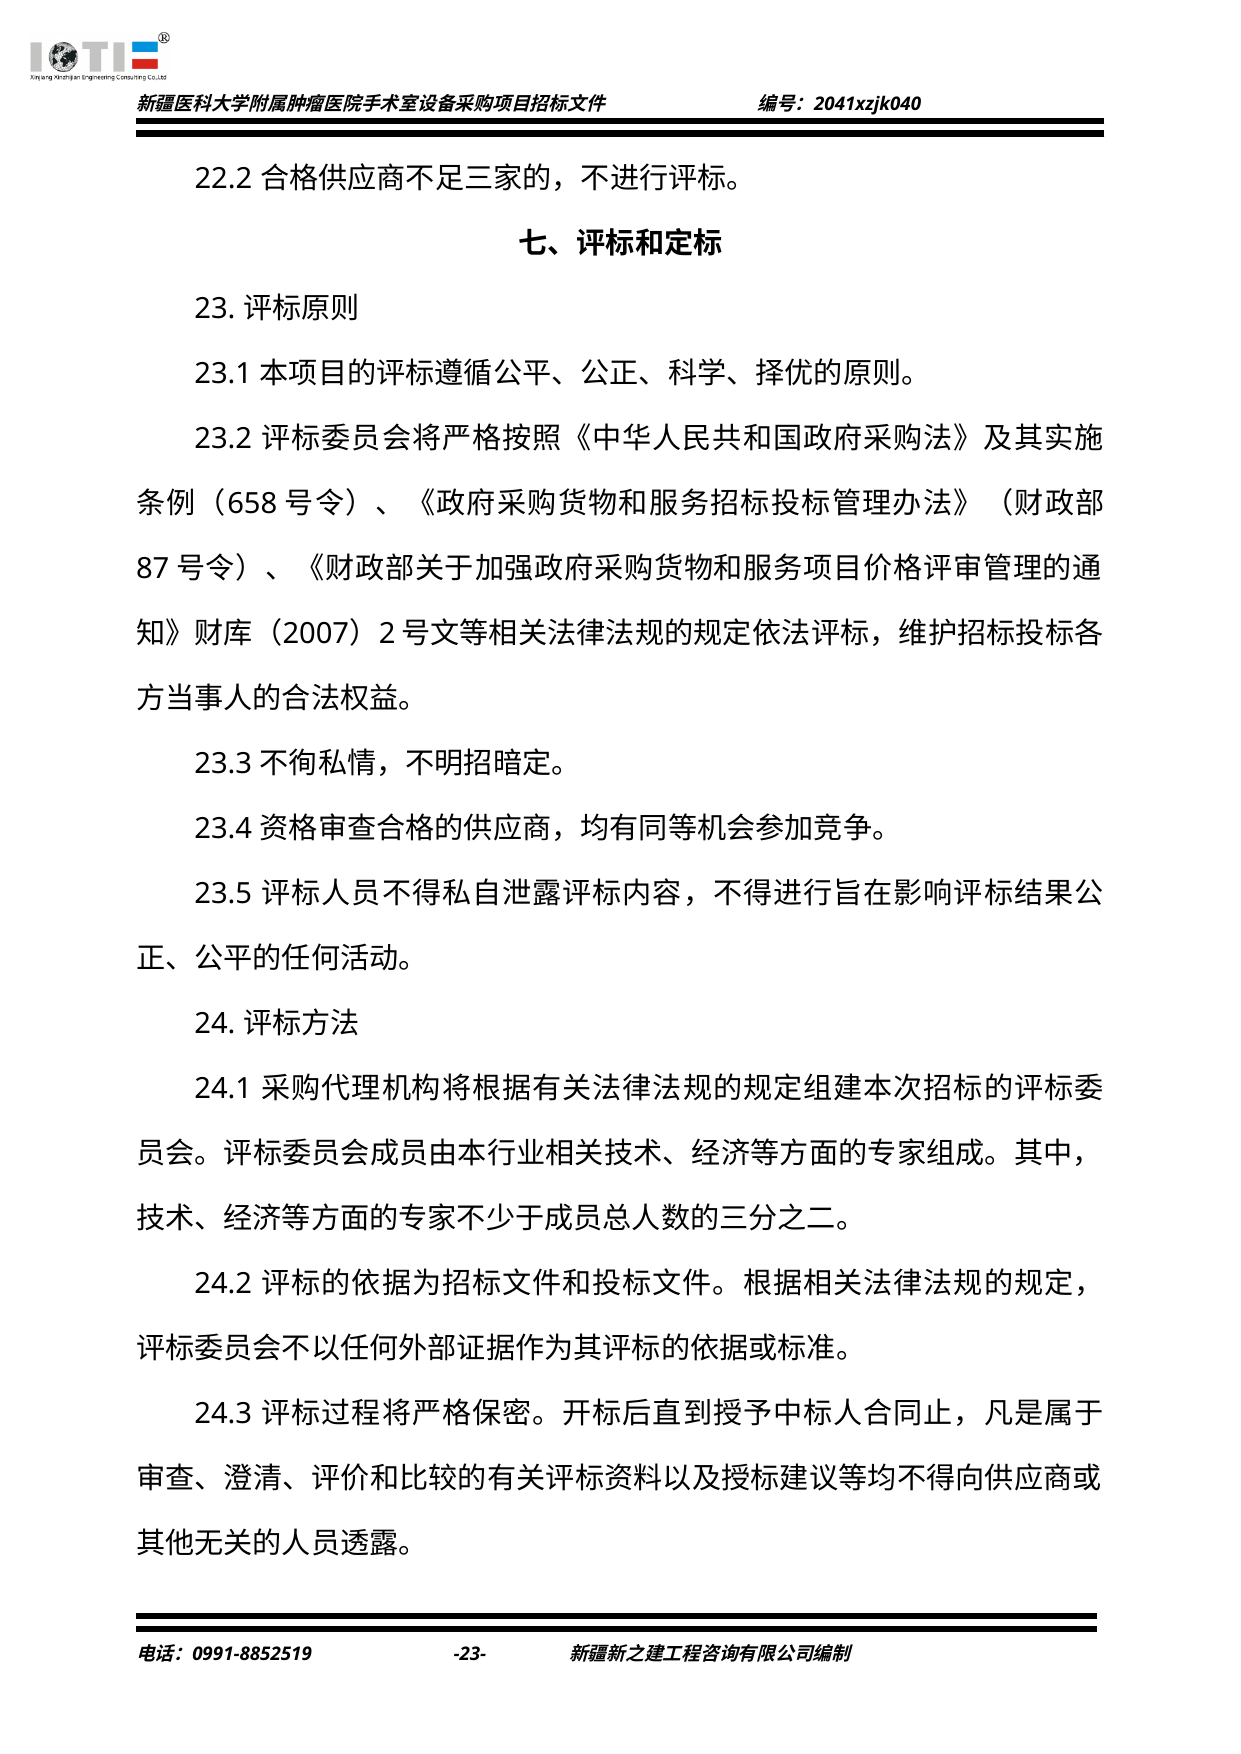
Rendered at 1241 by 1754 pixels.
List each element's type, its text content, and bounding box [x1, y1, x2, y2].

text 23.1 本项目的评标遵循公平、公正、科学、择优的原则。 [136, 339, 1104, 404]
text 23. 评标原则 [136, 274, 1104, 339]
picture [25, 28, 172, 87]
text 22.2 合格供应商不足三家的，不进行评标。 [136, 144, 1104, 209]
text 七、评标和定标 [136, 209, 1104, 274]
text 24.3 评标过程将严格保密。开标后直到授予中标人合同止，凡是属于审查、澄清、评价和比较的有关评标资料以及授标建议等均不得向供应商或其他无关的人员透露。 [136, 1379, 1104, 1574]
text 23.3 不徇私情，不明招暗定。 [136, 729, 1104, 794]
text 23.2 评标委员会将严格按照《中华人民共和国政府采购法》及其实施条例（658号令）、《政府采购货物和服务招标投标管理办法》（财政部87号令）、《财政部关于加强政府采购货物和服务项目价格评审管理的通知》财库（2007）2号文等相关法律法规的规定依法评标，维护招标投标各方当事人的合法权益。 [136, 404, 1104, 729]
text 24.2 评标的依据为招标文件和投标文件。根据相关法律法规的规定，评标委员会不以任何外部证据作为其评标的依据或标准。 [136, 1249, 1104, 1379]
text 23.4 资格审查合格的供应商，均有同等机会参加竞争。 [136, 794, 1104, 859]
text 23.5 评标人员不得私自泄露评标内容，不得进行旨在影响评标结果公正、公平的任何活动。 [136, 859, 1104, 989]
text 24. 评标方法 [136, 989, 1104, 1054]
text 24.1 采购代理机构将根据有关法律法规的规定组建本次招标的评标委员会。评标委员会成员由本行业相关技术、经济等方面的专家组成。其中，技术、经济等方面的专家不少于成员总人数的三分之二。 [136, 1054, 1104, 1249]
